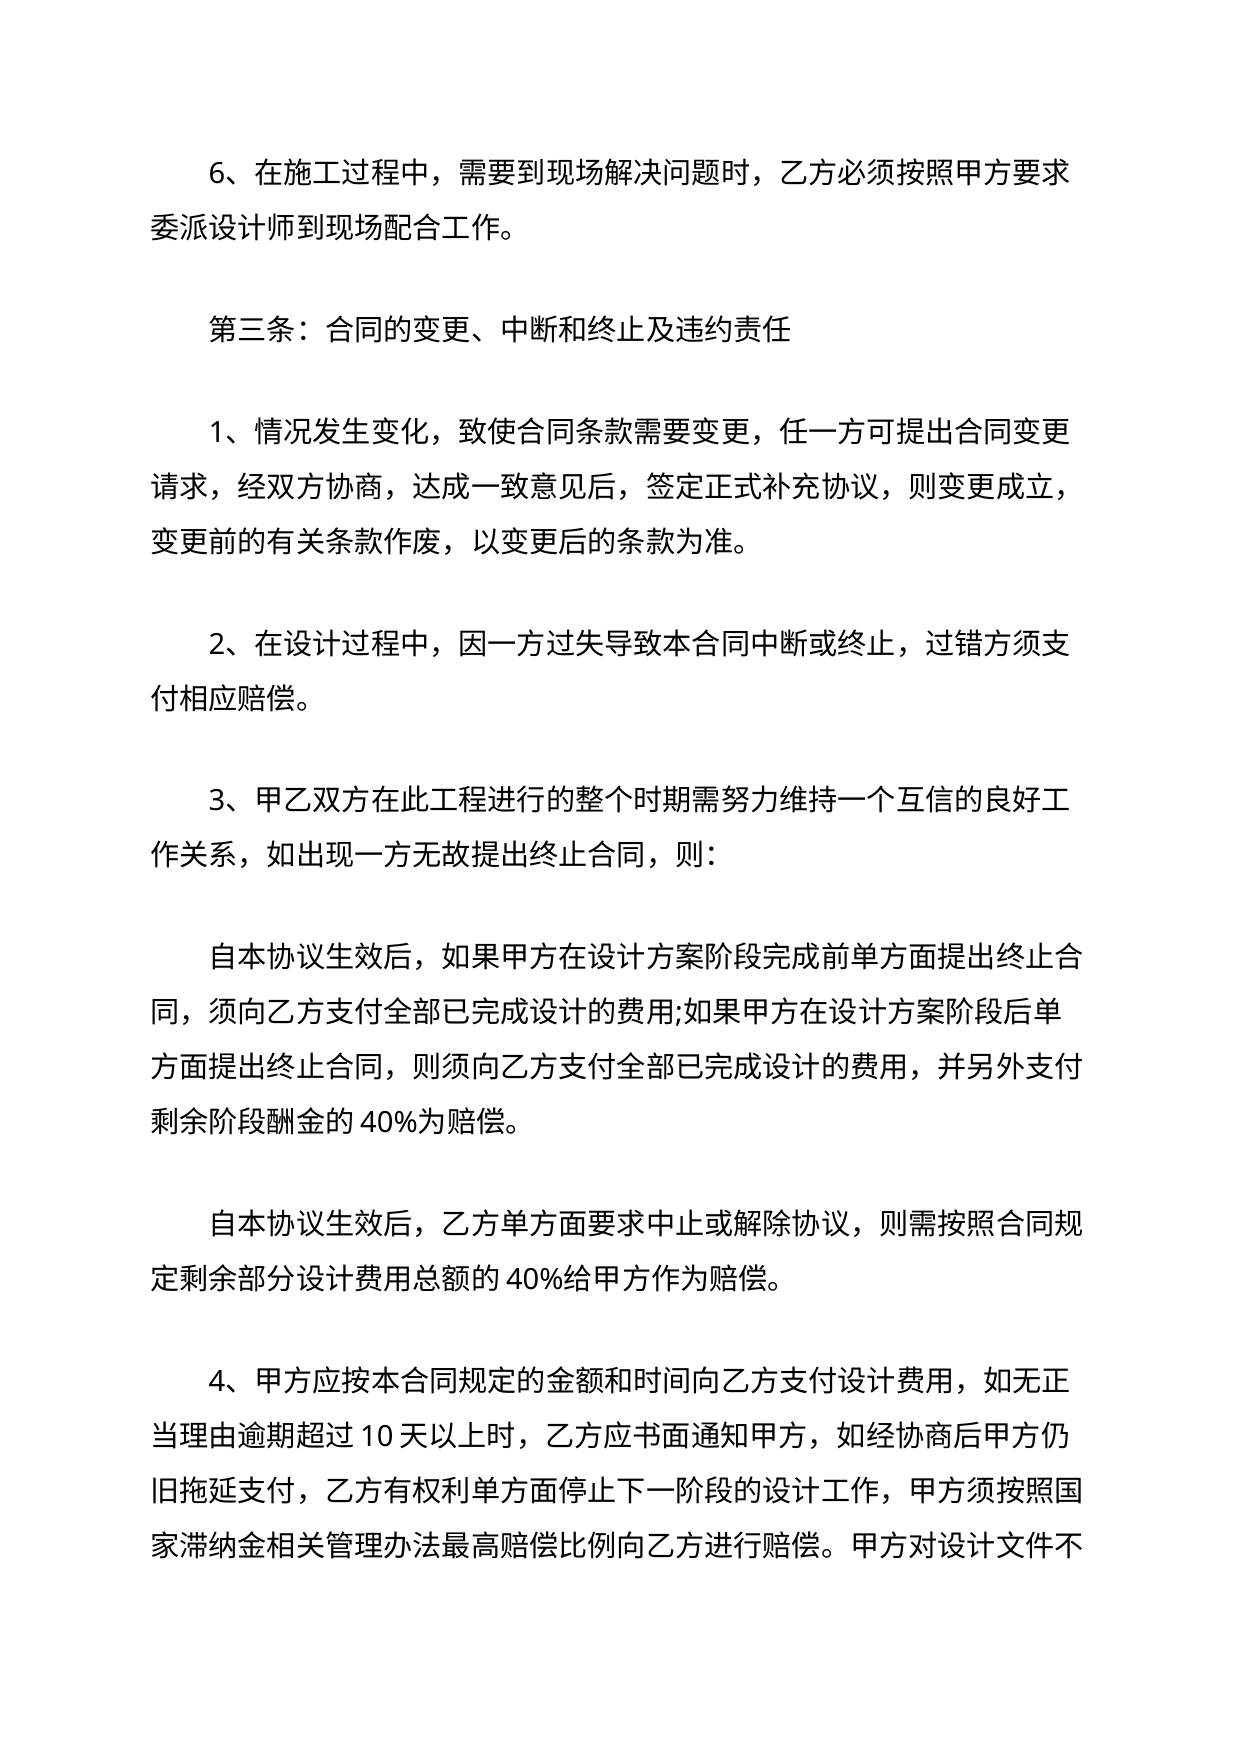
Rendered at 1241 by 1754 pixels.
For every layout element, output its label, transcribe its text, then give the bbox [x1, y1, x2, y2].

text 2、在设计过程中，因一方过失导致本合同中断或终止，过错方须支付相应赔偿。 [150, 620, 1090, 717]
text 1、情况发生变化，致使合同条款需要变更，任一方可提出合同变更请求，经双方协商，达成一致意见后，签定正式补充协议，则变更成立，变更前的有关条款作废，以变更后的条款为准。 [150, 408, 1090, 561]
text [150, 1357, 1090, 1564]
text 自本协议生效后，如果甲方在设计方案阶段完成前单方面提出终止合同，须向乙方支付全部已完成设计的费用;如果甲方在设计方案阶段后单方面提出终止合同，则须向乙方支付全部已完成设计的费用，并另外支付剩余阶段酬金的40%为赔偿。 [150, 934, 1090, 1141]
text 3、甲乙双方在此工程进行的整个时期需努力维持一个互信的良好工作关系，如出现一方无故提出终止合同，则： [150, 777, 1090, 874]
text 6、在施工过程中，需要到现场解决问题时，乙方必须按照甲方要求委派设计师到现场配合工作。 [150, 150, 1090, 247]
text 自本协议生效后，乙方单方面要求中止或解除协议，则需按照合同规定剩余部分设计费用总额的40%给甲方作为赔偿。 [150, 1201, 1090, 1298]
text 第三条：合同的变更、中断和终止及违约责任 [150, 307, 1090, 349]
